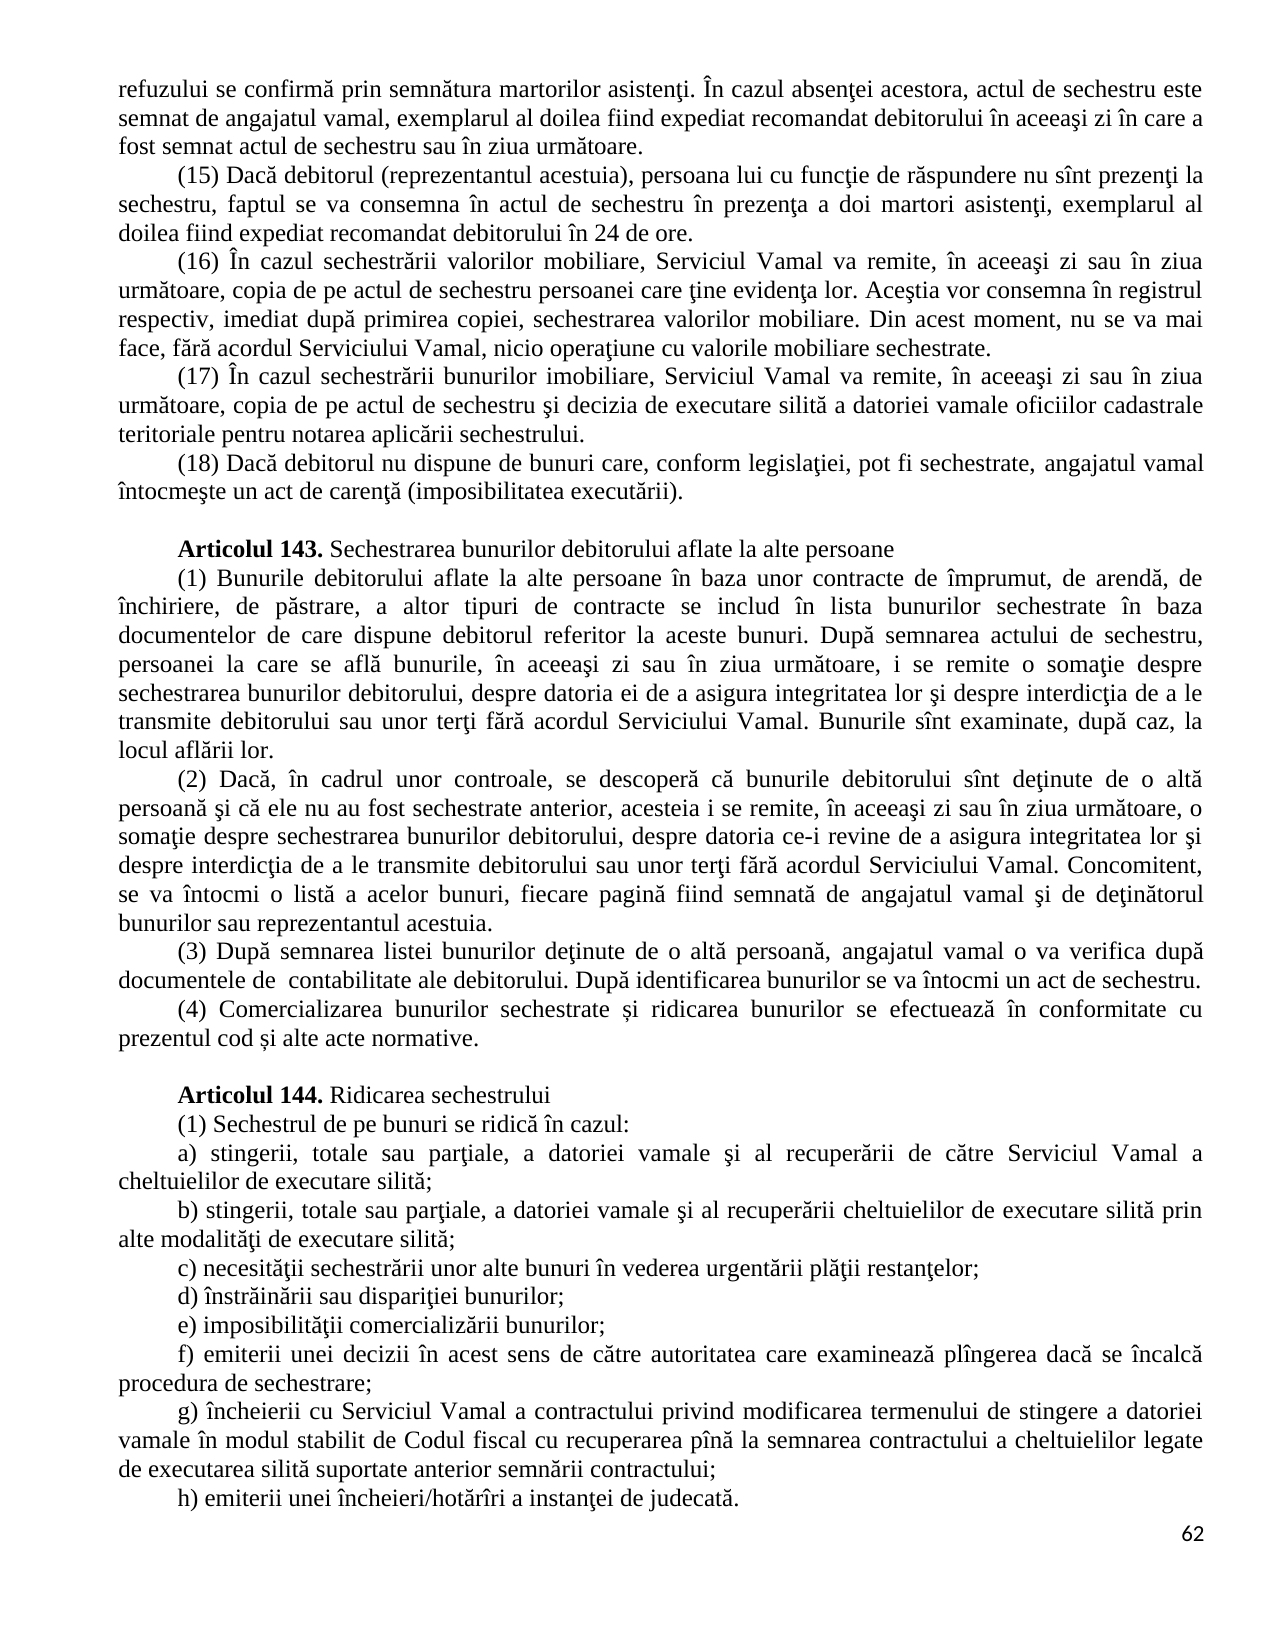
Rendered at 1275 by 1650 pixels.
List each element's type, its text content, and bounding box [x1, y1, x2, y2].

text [118, 74, 1204, 160]
text (2) Dacă, în cadrul unor controale, se descoperă că bunurile debitorului sînt deţinute de o altă persoană şi că ele nu au fost sechestrate anterior, acesteia i se remite, în aceeaşi zi sau în ziua următoare, o somaţie despre sechestrarea bunurilor debitorului, despre datoria ce-i revine de a asigura integritatea lor şi despre interdicţia de a le transmite debitorului sau unor terţi fără acordul Serviciului Vamal. Concomitent, se va întocmi o listă a acelor bunuri, fiecare pagină fiind semnată de angajatul vamal şi de deţinătorul bunurilor sau reprezentantul acestuia. [118, 764, 1204, 936]
text e) imposibilităţii comercializării bunurilor; [118, 1310, 1204, 1339]
text b) stingerii, totale sau parţiale, a datoriei vamale şi al recuperării cheltuielilor de executare silită prin alte modalităţi de executare silită; [118, 1195, 1204, 1253]
text (18) Dacă debitorul nu dispune de bunuri care, conform legislaţiei, pot fi sechestrate, angajatul vamal întocmeşte un act de carenţă (imposibilitatea executării). [118, 448, 1204, 505]
text f) emiterii unei decizii în acest sens de către autoritatea care examinează plîngerea dacă se încalcă procedura de sechestrare; [118, 1339, 1204, 1396]
text g) încheierii cu Serviciul Vamal a contractului privind modificarea termenului de stingere a datoriei vamale în modul stabilit de Codul fiscal cu recuperarea pînă la semnarea contractului a cheltuielilor legate de executarea silită suportate anterior semnării contractului; [118, 1396, 1204, 1483]
text (16) În cazul sechestrării valorilor mobiliare, Serviciul Vamal va remite, în aceeaşi zi sau în ziua următoare, copia de pe actul de sechestru persoanei care ţine evidenţa lor. Aceştia vor consemna în registrul respectiv, imediat după primirea copiei, sechestrarea valorilor mobiliare. Din acest moment, nu se va mai face, fără acordul Serviciului Vamal, nicio operaţiune cu valorile mobiliare sechestrate. [118, 246, 1204, 361]
text (15) Dacă debitorul (reprezentantul acestuia), persoana lui cu funcţie de răspundere nu sînt prezenţi la sechestru, faptul se va consemna în actul de sechestru în prezenţa a doi martori asistenţi, exemplarul al doilea fiind expediat recomandat debitorului în 24 de ore. [118, 160, 1204, 246]
text Articolul 143. Sechestrarea bunurilor debitorului aflate la alte persoane [118, 534, 1204, 563]
text c) necesităţii sechestrării unor alte bunuri în vederea urgentării plăţii restanţelor; [118, 1253, 1204, 1281]
text (1) Sechestrul de pe bunuri se ridică în cazul: [118, 1109, 1204, 1138]
text Articolul 144. Ridicarea sechestrului [118, 1080, 1204, 1109]
text (1) Bunurile debitorului aflate la alte persoane în baza unor contracte de împrumut, de arendă, de închiriere, de păstrare, a altor tipuri de contracte se includ în lista bunurilor sechestrate în baza documentelor de care dispune debitorul referitor la aceste bunuri. După semnarea actului de sechestru, persoanei la care se află bunurile, în aceeaşi zi sau în ziua următoare, i se remite o somaţie despre sechestrarea bunurilor debitorului, despre datoria ei de a asigura integritatea lor şi despre interdicţia de a le transmite debitorului sau unor terţi fără acordul Serviciului Vamal. Bunurile sînt examinate, după caz, la locul aflării lor. [118, 563, 1204, 764]
text h) emiterii unei încheieri/hotărîri a instanţei de judecată. [118, 1483, 1204, 1511]
text a) stingerii, totale sau parţiale, a datoriei vamale şi al recuperării de către Serviciul Vamal a cheltuielilor de executare silită; [118, 1138, 1204, 1195]
text (17) În cazul sechestrării bunurilor imobiliare, Serviciul Vamal va remite, în aceeaşi zi sau în ziua următoare, copia de pe actul de sechestru şi decizia de executare silită a datoriei vamale oficiilor cadastrale teritoriale pentru notarea aplicării sechestrului. [118, 361, 1204, 448]
text d) înstrăinării sau dispariţiei bunurilor; [118, 1281, 1204, 1310]
text (3) După semnarea listei bunurilor deţinute de o altă persoană, angajatul vamal o va verifica după documentele de contabilitate ale debitorului. După identificarea bunurilor se va întocmi un act de sechestru. [118, 936, 1204, 994]
text (4) Comercializarea bunurilor sechestrate și ridicarea bunurilor se efectuează în conformitate cu prezentul cod și alte acte normative. [118, 994, 1204, 1051]
